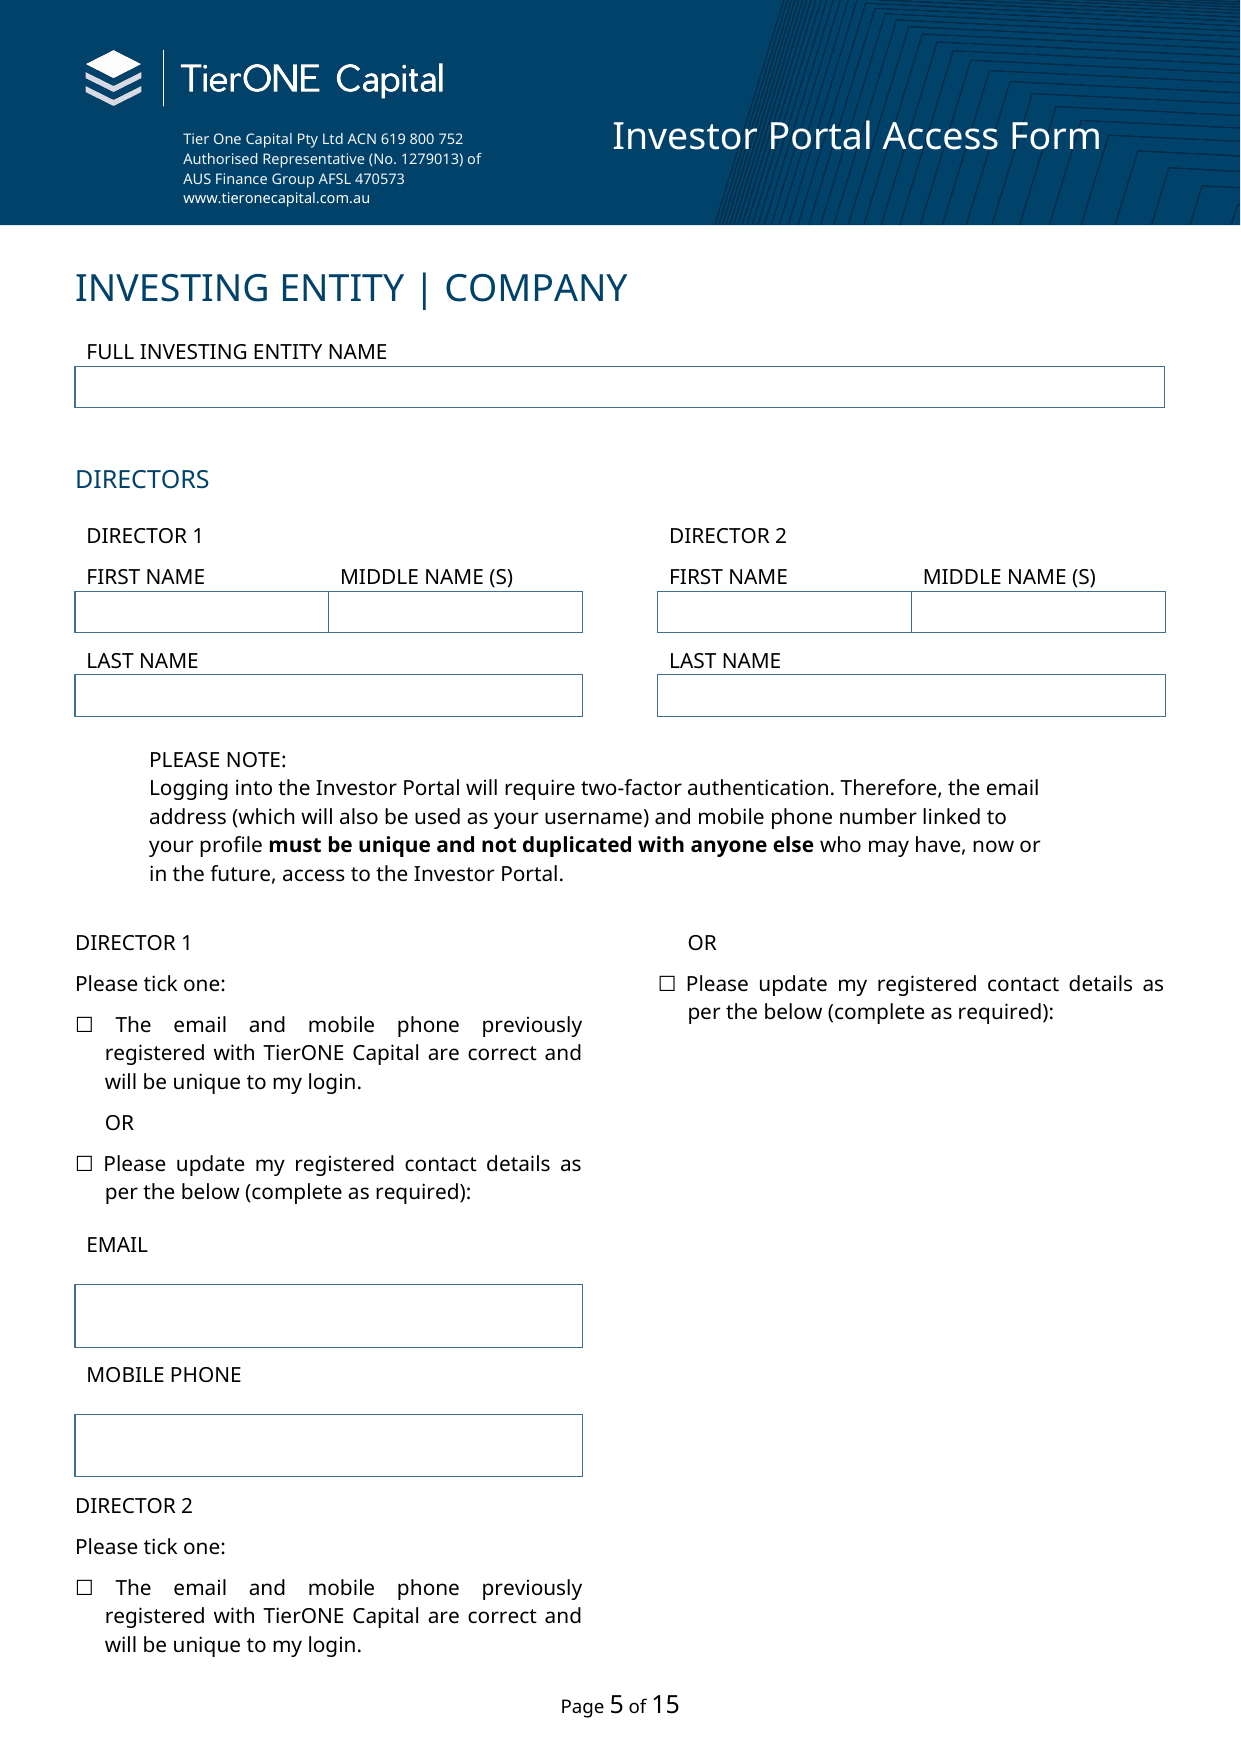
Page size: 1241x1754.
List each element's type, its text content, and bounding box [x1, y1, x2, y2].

table_cell FIRST NAME [75, 550, 329, 591]
subtitle DIRECTORS [75, 461, 1165, 495]
table_header EMAIL [75, 1218, 583, 1284]
table_cell LAST NAME [75, 633, 583, 674]
table_header FULL INVESTING ENTITY NAME [75, 337, 1164, 366]
text The email and mobile phone previously registered with TierONE Capital are correct and will be unique to my login. [75, 1010, 583, 1095]
text Please tick one: [75, 969, 583, 997]
text The email and mobile phone previously registered with TierONE Capital are correct and will be unique to my login. [75, 1573, 583, 1658]
text OR [687, 928, 1165, 957]
text DIRECTOR 2 [75, 1491, 583, 1520]
text PLEASE NOTE: [149, 745, 1049, 773]
text Logging into the Investor Portal will require two-factor authentication. Therefore, the email address (which will also be used as your username) and mobile phone number linked to your profile must be unique and not duplicated with anyone else who may have, now or in the future, access to the Investor Portal. [149, 773, 1049, 887]
text Please tick one: [75, 1532, 583, 1561]
table_header DIRECTOR 2 [658, 520, 1165, 550]
text Please update my registered contact details as per the below (complete as required): [75, 1149, 583, 1206]
table_cell MIDDLE NAME (S) [329, 550, 583, 591]
table_cell MIDDLE NAME (S) [911, 550, 1165, 591]
table_header DIRECTOR 1 [75, 520, 583, 550]
table_cell LAST NAME [658, 633, 1165, 674]
subtitle INVESTING ENTITY | COMPANY [75, 261, 1165, 312]
text OR [104, 1108, 583, 1136]
table_cell MOBILE PHONE [75, 1348, 583, 1413]
table_cell FIRST NAME [658, 550, 911, 591]
text DIRECTOR 1 [75, 928, 583, 957]
text Please update my registered contact details as per the below (complete as required): [658, 969, 1165, 1026]
